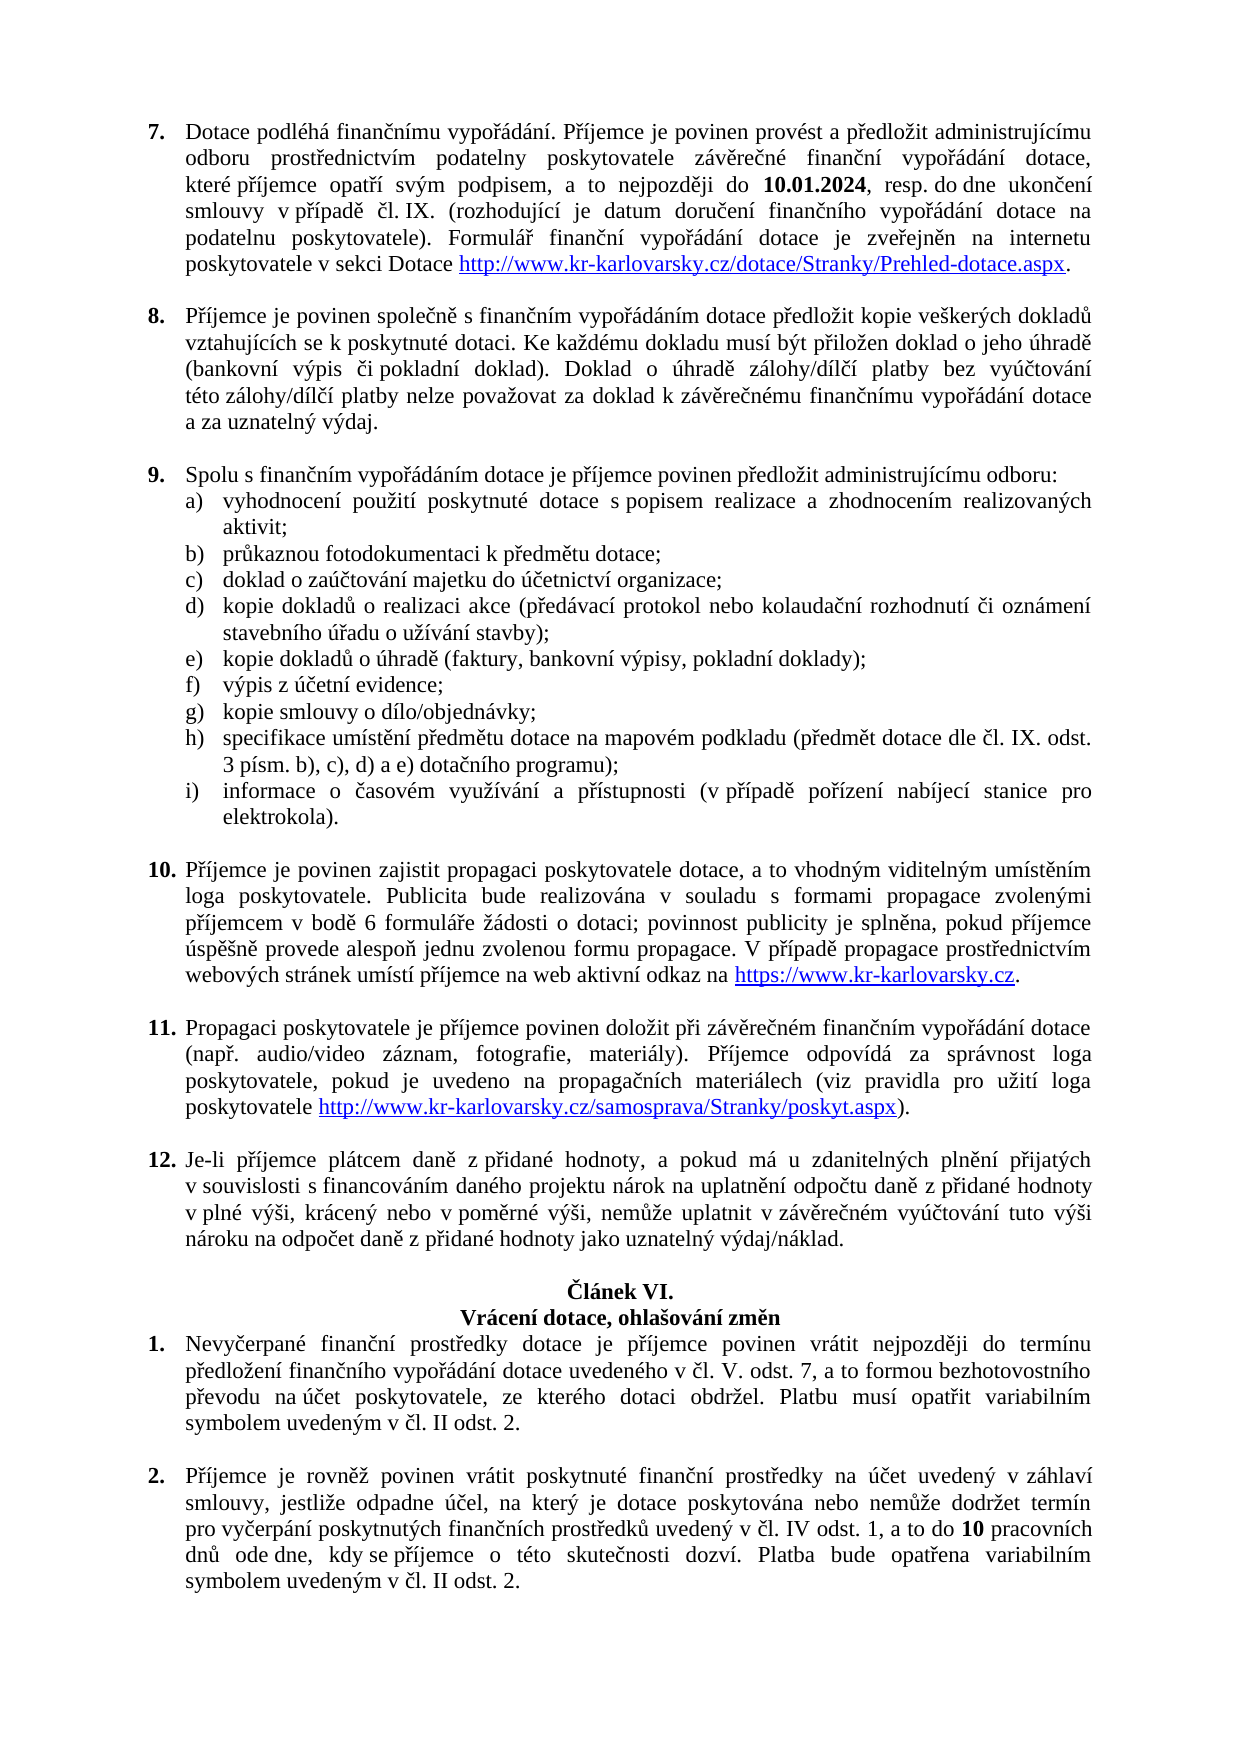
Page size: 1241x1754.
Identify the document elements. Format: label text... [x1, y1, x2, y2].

list vyhodnocení použití poskytnuté dotace s popisem realizace a zhodnocením realizovaných aktivit; [185, 487, 1092, 540]
list Dotace podléhá finančnímu vypořádání. Příjemce je povinen provést a předložit administrujícímu odboru prostřednictvím podatelny poskytovatele závěrečné finanční vypořádání dotace, které příjemce opatří svým podpisem, a to nejpozději do 10.01.2024, resp. do dne ukončení smlouvy v případě čl. IX. (rozhodující je datum doručení finančního vypořádání dotace na podatelnu poskytovatele). Formulář finanční vypořádání dotace je zveřejněn na internetu poskytovatele v sekci Dotace http://www.kr-karlovarsky.cz/dotace/Stranky/Prehled-dotace.aspx. [148, 118, 1092, 276]
list doklad o zaúčtování majetku do účetnictví organizace; [185, 566, 1092, 592]
list specifikace umístění předmětu dotace na mapovém podkladu (předmět dotace dle čl. IX. odst. 3 písm. b), c), d) a e) dotačního programu); [185, 724, 1092, 777]
text Vrácení dotace, ohlašování změn [148, 1304, 1092, 1330]
list výpis z účetní evidence; [185, 672, 1092, 698]
list informace o časovém využívání a přístupnosti (v případě pořízení nabíjecí stanice pro elektrokola). [185, 777, 1092, 830]
list Příjemce je povinen zajistit propagaci poskytovatele dotace, a to vhodným viditelným umístěním loga poskytovatele. Publicita bude realizována v souladu s formami propagace zvolenými příjemcem v bodě 6 formuláře žádosti o dotaci; povinnost publicity je splněna, pokud příjemce úspěšně provede alespoň jednu zvolenou formu propagace. V případě propagace prostřednictvím webových stránek umístí příjemce na web aktivní odkaz na https://www.kr-karlovarsky.cz. [148, 856, 1092, 988]
list kopie smlouvy o dílo/objednávky; [185, 698, 1092, 724]
list Je-li příjemce plátcem daně z přidané hodnoty, a pokud má u zdanitelných plnění přijatých v souvislosti s financováním daného projektu nárok na uplatnění odpočtu daně z přidané hodnoty v plné výši, krácený nebo v poměrné výši, nemůže uplatnit v závěrečném vyúčtování tuto výši nároku na odpočet daně z přidané hodnoty jako uznatelný výdaj/náklad. [148, 1146, 1092, 1251]
list Propagaci poskytovatele je příjemce povinen doložit při závěrečném finančním vypořádání dotace (např. audio/video záznam, fotografie, materiály). Příjemce odpovídá za správnost loga poskytovatele, pokud je uvedeno na propagačních materiálech (viz pravidla pro užití loga poskytovatele http://www.kr-karlovarsky.cz/samosprava/Stranky/poskyt.aspx). [148, 1014, 1092, 1119]
list Příjemce je rovněž povinen vrátit poskytnuté finanční prostředky na účet uvedený v záhlaví smlouvy, jestliže odpadne účel, na který je dotace poskytována nebo nemůže dodržet termín pro vyčerpání poskytnutých finančních prostředků uvedený v čl. IV odst. 1, a to do 10 pracovních dnů ode dne, kdy se příjemce o této skutečnosti dozví. Platba bude opatřena variabilním symbolem uvedeným v čl. II odst. 2. [148, 1462, 1092, 1594]
list průkaznou fotodokumentaci k předmětu dotace; [185, 540, 1092, 566]
list Příjemce je povinen společně s finančním vypořádáním dotace předložit kopie veškerých dokladů vztahujících se k poskytnuté dotaci. Ke každému dokladu musí být přiložen doklad o jeho úhradě (bankovní výpis či pokladní doklad). Doklad o úhradě zálohy/dílčí platby bez vyúčtování této zálohy/dílčí platby nelze považovat za doklad k závěrečnému finančnímu vypořádání dotace a za uznatelný výdaj. [148, 303, 1092, 434]
text Článek VI. [148, 1278, 1092, 1304]
list Spolu s finančním vypořádáním dotace je příjemce povinen předložit administrujícímu odboru: [148, 461, 1092, 487]
list Nevyčerpané finanční prostředky dotace je příjemce povinen vrátit nejpozději do termínu předložení finančního vypořádání dotace uvedeného v čl. V. odst. 7, a to formou bezhotovostního převodu na účet poskytovatele, ze kterého dotaci obdržel. Platbu musí opatřit variabilním symbolem uvedeným v čl. II odst. 2. [148, 1330, 1092, 1436]
list kopie dokladů o realizaci akce (předávací protokol nebo kolaudační rozhodnutí či oznámení stavebního úřadu o užívání stavby); [185, 592, 1092, 645]
list kopie dokladů o úhradě (faktury, bankovní výpisy, pokladní doklady); [185, 645, 1092, 672]
